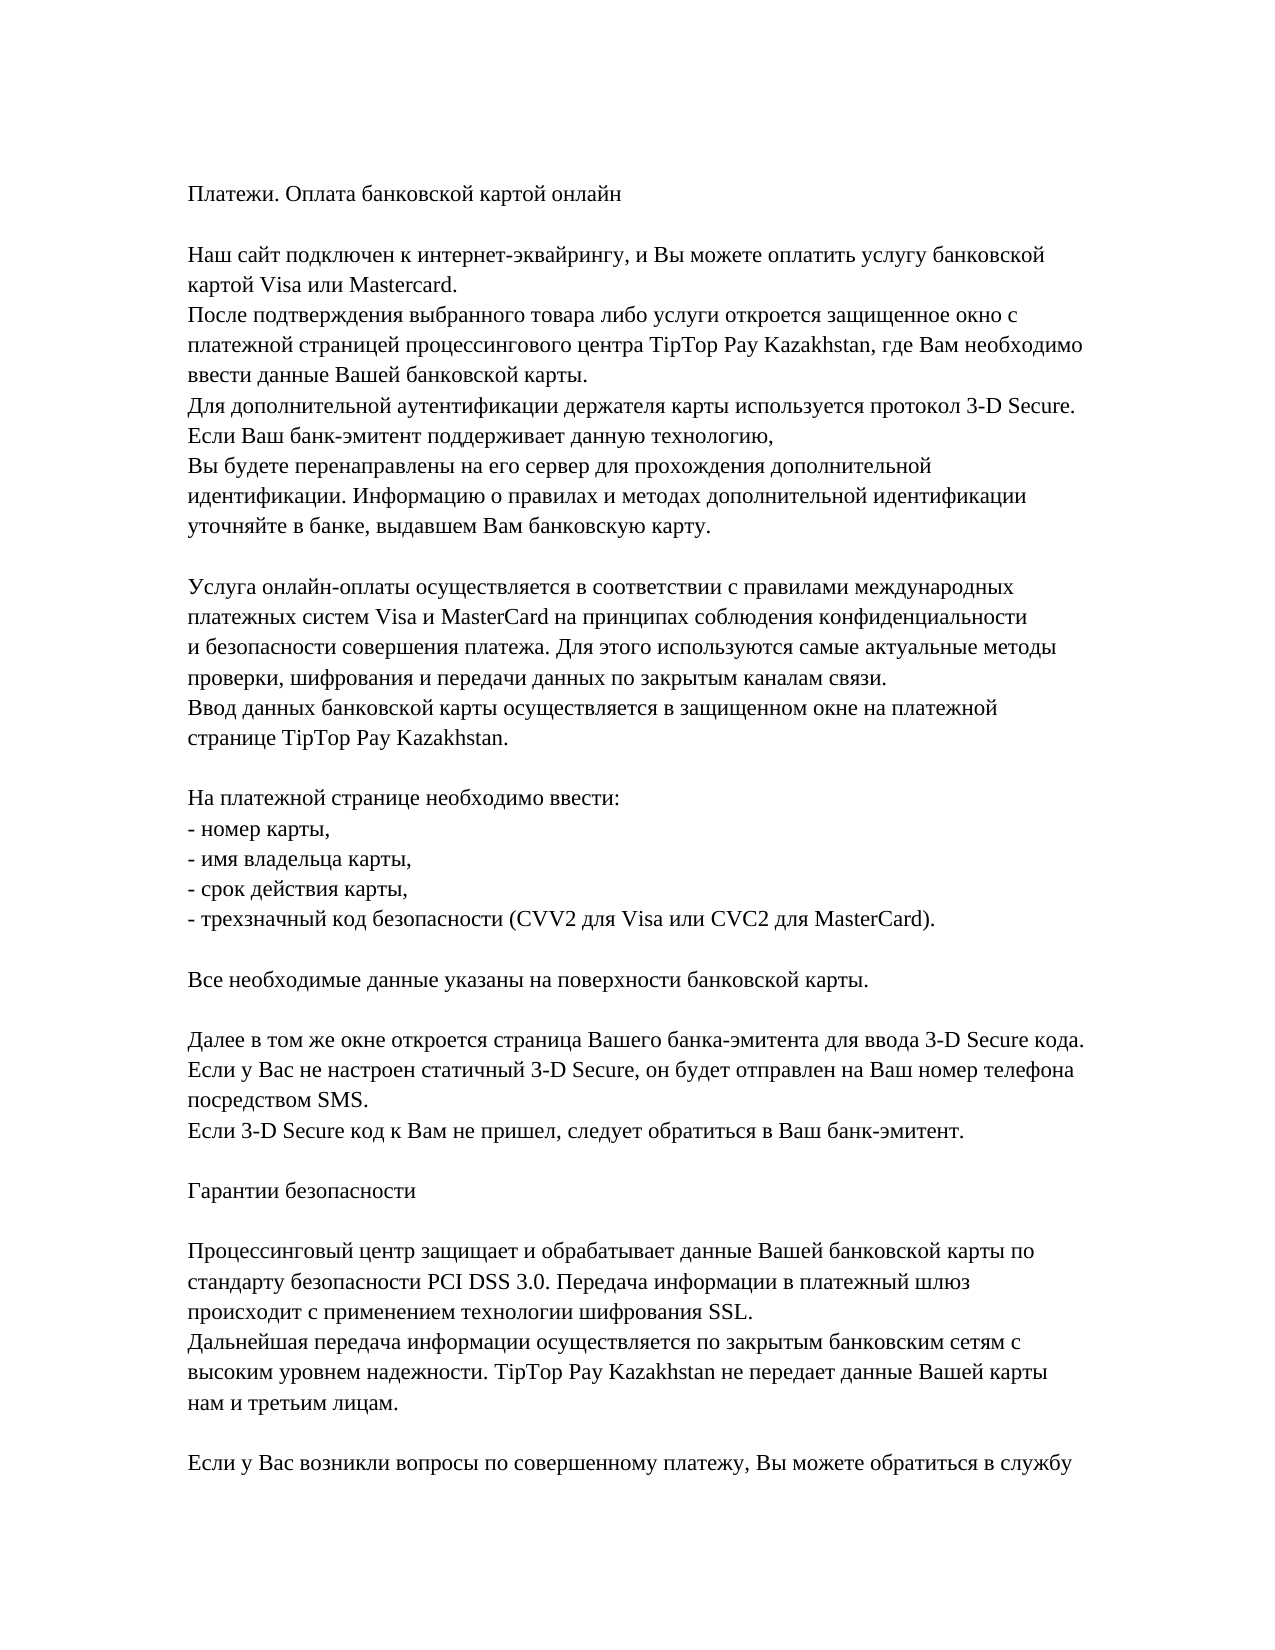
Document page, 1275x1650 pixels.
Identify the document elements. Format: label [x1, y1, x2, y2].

text [187, 150, 1087, 1475]
